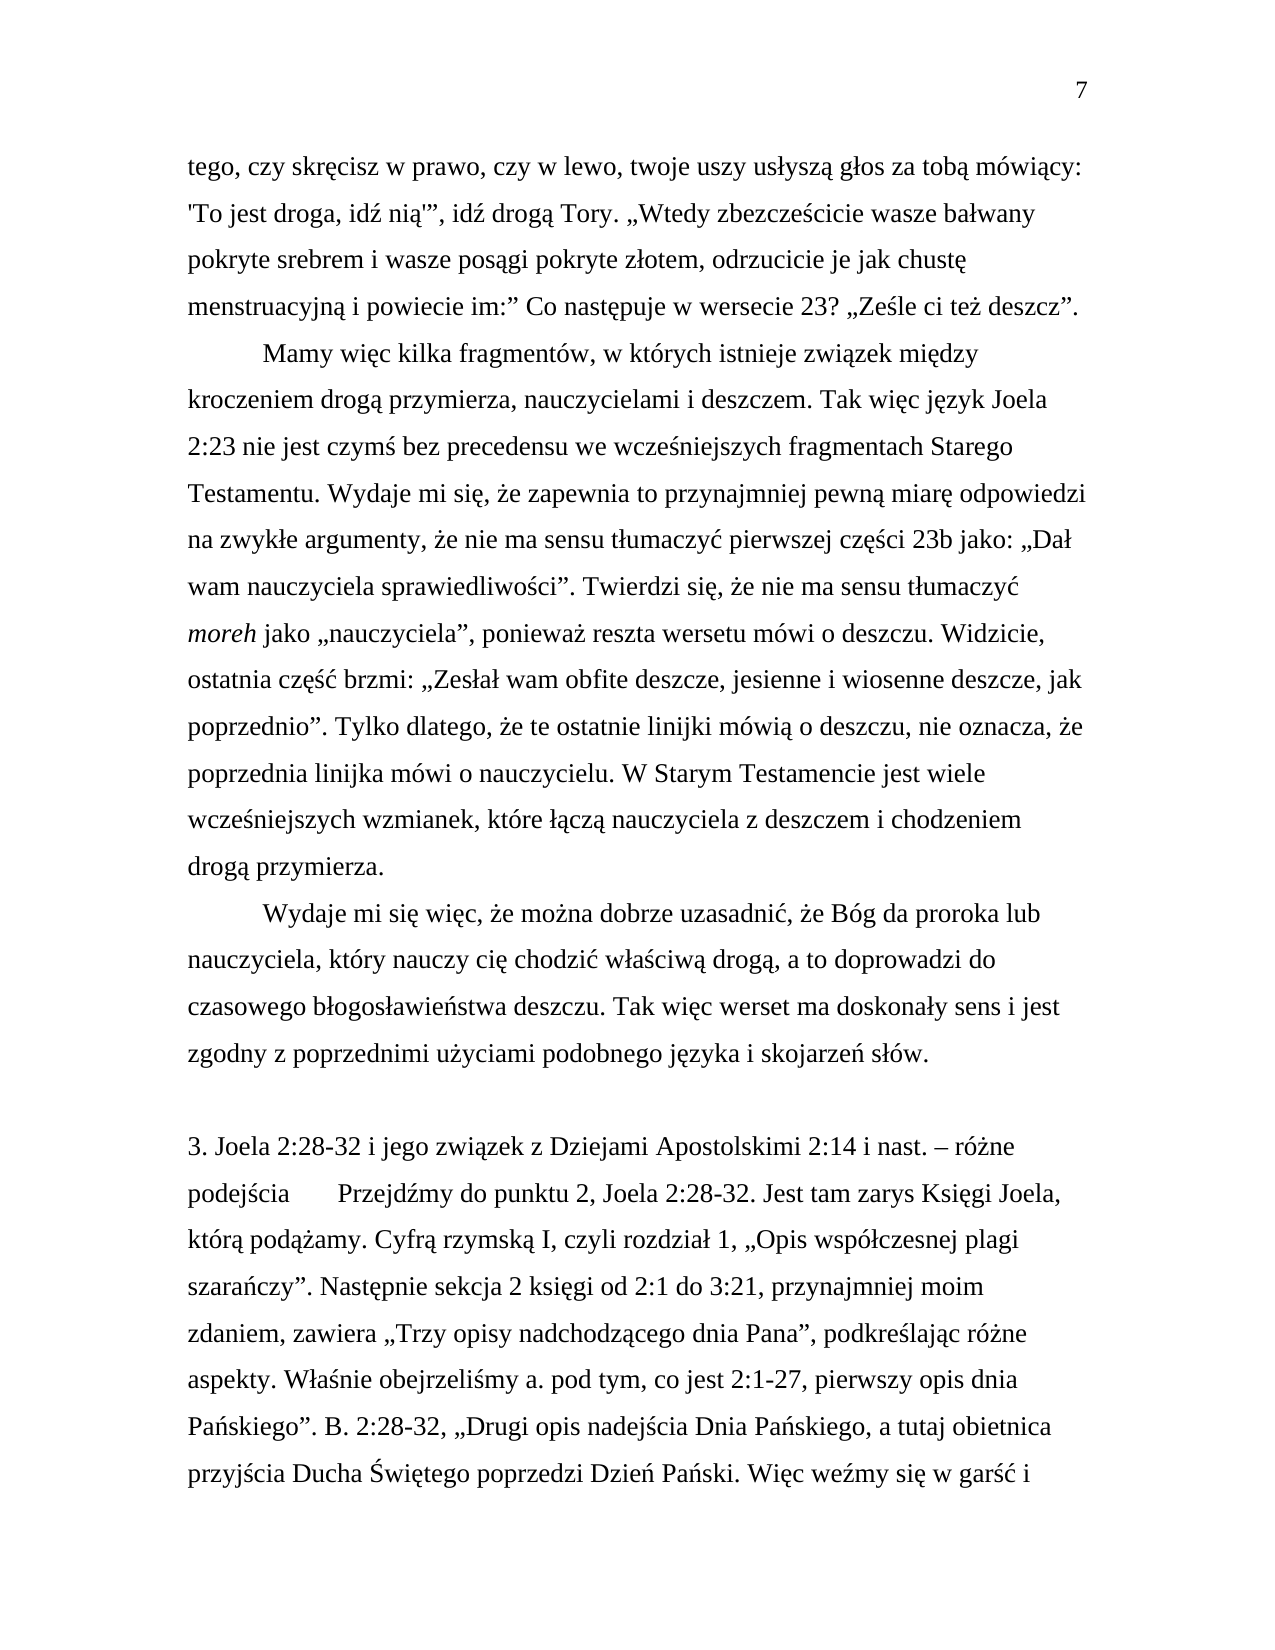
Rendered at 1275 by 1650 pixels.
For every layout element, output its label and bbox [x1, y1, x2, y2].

text [187, 150, 1087, 1488]
